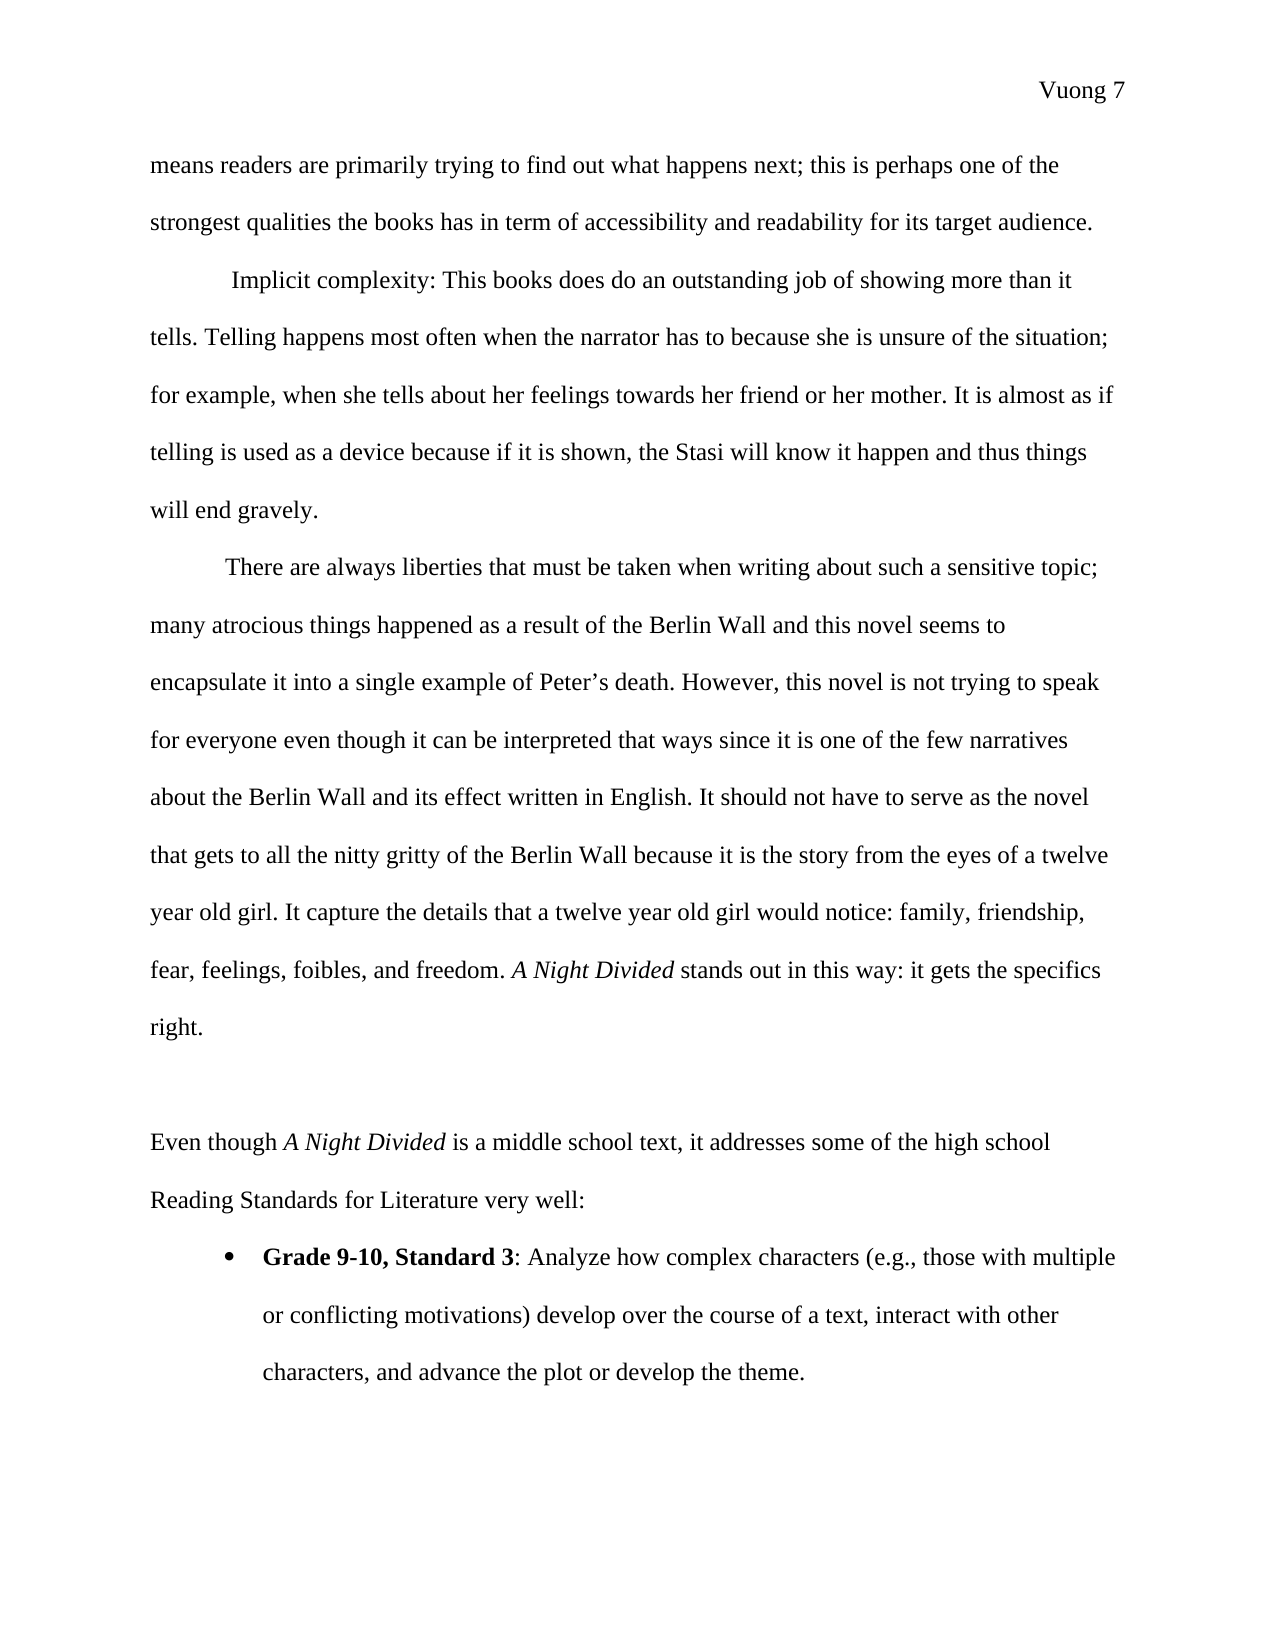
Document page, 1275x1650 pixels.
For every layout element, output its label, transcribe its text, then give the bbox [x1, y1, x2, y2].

text Implicit complexity: This books does do an outstanding job of showing more than it tells. Telling happens most often when the narrator has to because she is unsure of the situation; for example, when she tells about her feelings towards her friend or her mother. It is almost as if telling is used as a device because if it is shown, the Stasi will know it happen and thus things will end gravely. [150, 265, 1125, 524]
text Even though A Night Divided is a middle school text, it addresses some of the high school Reading Standards for Literature very well: [150, 1127, 1125, 1214]
list Grade 9-10, Standard 3: Analyze how complex characters (e.g., those with multiple or conflicting motivations) develop over the course of a text, interact with other characters, and advance the plot or develop the theme. [225, 1242, 1125, 1386]
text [150, 150, 1125, 236]
text There are always liberties that must be taken when writing about such a sensitive topic; many atrocious things happened as a result of the Berlin Wall and this novel seems to encapsulate it into a single example of Peter’s death. However, this novel is not trying to speak for everyone even though it can be interpreted that ways since it is one of the few narratives about the Berlin Wall and its effect written in English. It should not have to serve as the novel that gets to all the nitty gritty of the Berlin Wall because it is the story from the eyes of a twelve year old girl. It capture the details that a twelve year old girl would notice: family, friendship, fear, feelings, foibles, and freedom. A Night Divided stands out in this way: it gets the specifics right. [150, 552, 1125, 1041]
